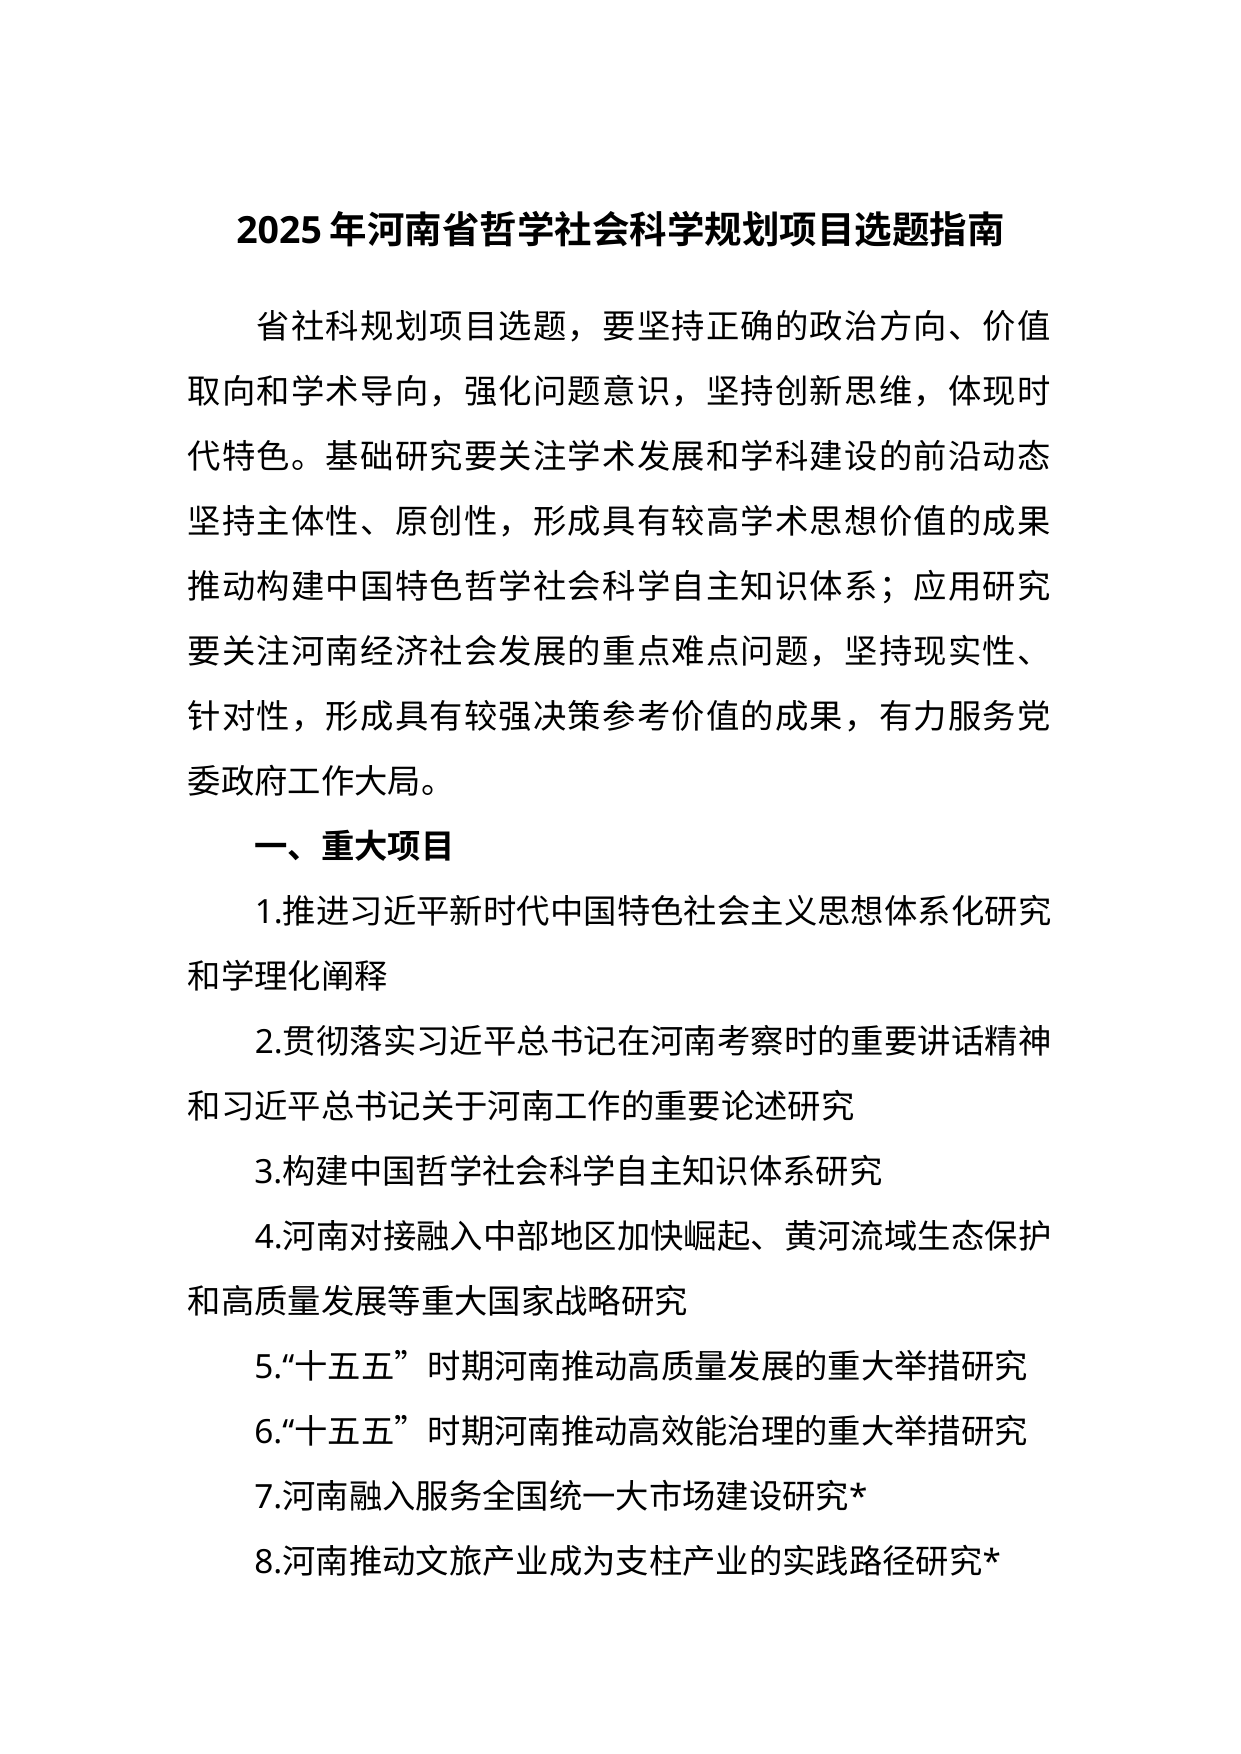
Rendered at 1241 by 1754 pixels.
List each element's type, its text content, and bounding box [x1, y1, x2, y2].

text 2.贯彻落实习近平总书记在河南考察时的重要讲话精神和习近平总书记关于河南工作的重要论述研究 [187, 1007, 1053, 1137]
text 省社科规划项目选题，要坚持正确的政治方向、价值取向和学术导向，强化问题意识，坚持创新思维，体现时代特色。基础研究要关注学术发展和学科建设的前沿动态，坚持主体性、原创性，形成具有较高学术思想价值的成果，推动构建中国特色哲学社会科学自主知识体系；应用研究要关注河南经济社会发展的重点难点问题，坚持现实性、针对性，形成具有较强决策参考价值的成果，有力服务党委政府工作大局。 [187, 292, 1053, 812]
text 7.河南融入服务全国统一大市场建设研究* [187, 1462, 1053, 1527]
text 一、重大项目 [187, 812, 1053, 877]
text 1.推进习近平新时代中国特色社会主义思想体系化研究和学理化阐释 [187, 877, 1053, 1007]
text 4.河南对接融入中部地区加快崛起、黄河流域生态保护和高质量发展等重大国家战略研究 [187, 1202, 1053, 1332]
text 8.河南推动文旅产业成为支柱产业的实践路径研究* [187, 1527, 1053, 1592]
text 5.“十五五”时期河南推动高质量发展的重大举措研究 [187, 1332, 1053, 1397]
text 3.构建中国哲学社会科学自主知识体系研究 [187, 1137, 1053, 1202]
text 2025年河南省哲学社会科学规划项目选题指南 [187, 194, 1053, 259]
text 6.“十五五”时期河南推动高效能治理的重大举措研究 [187, 1397, 1053, 1462]
